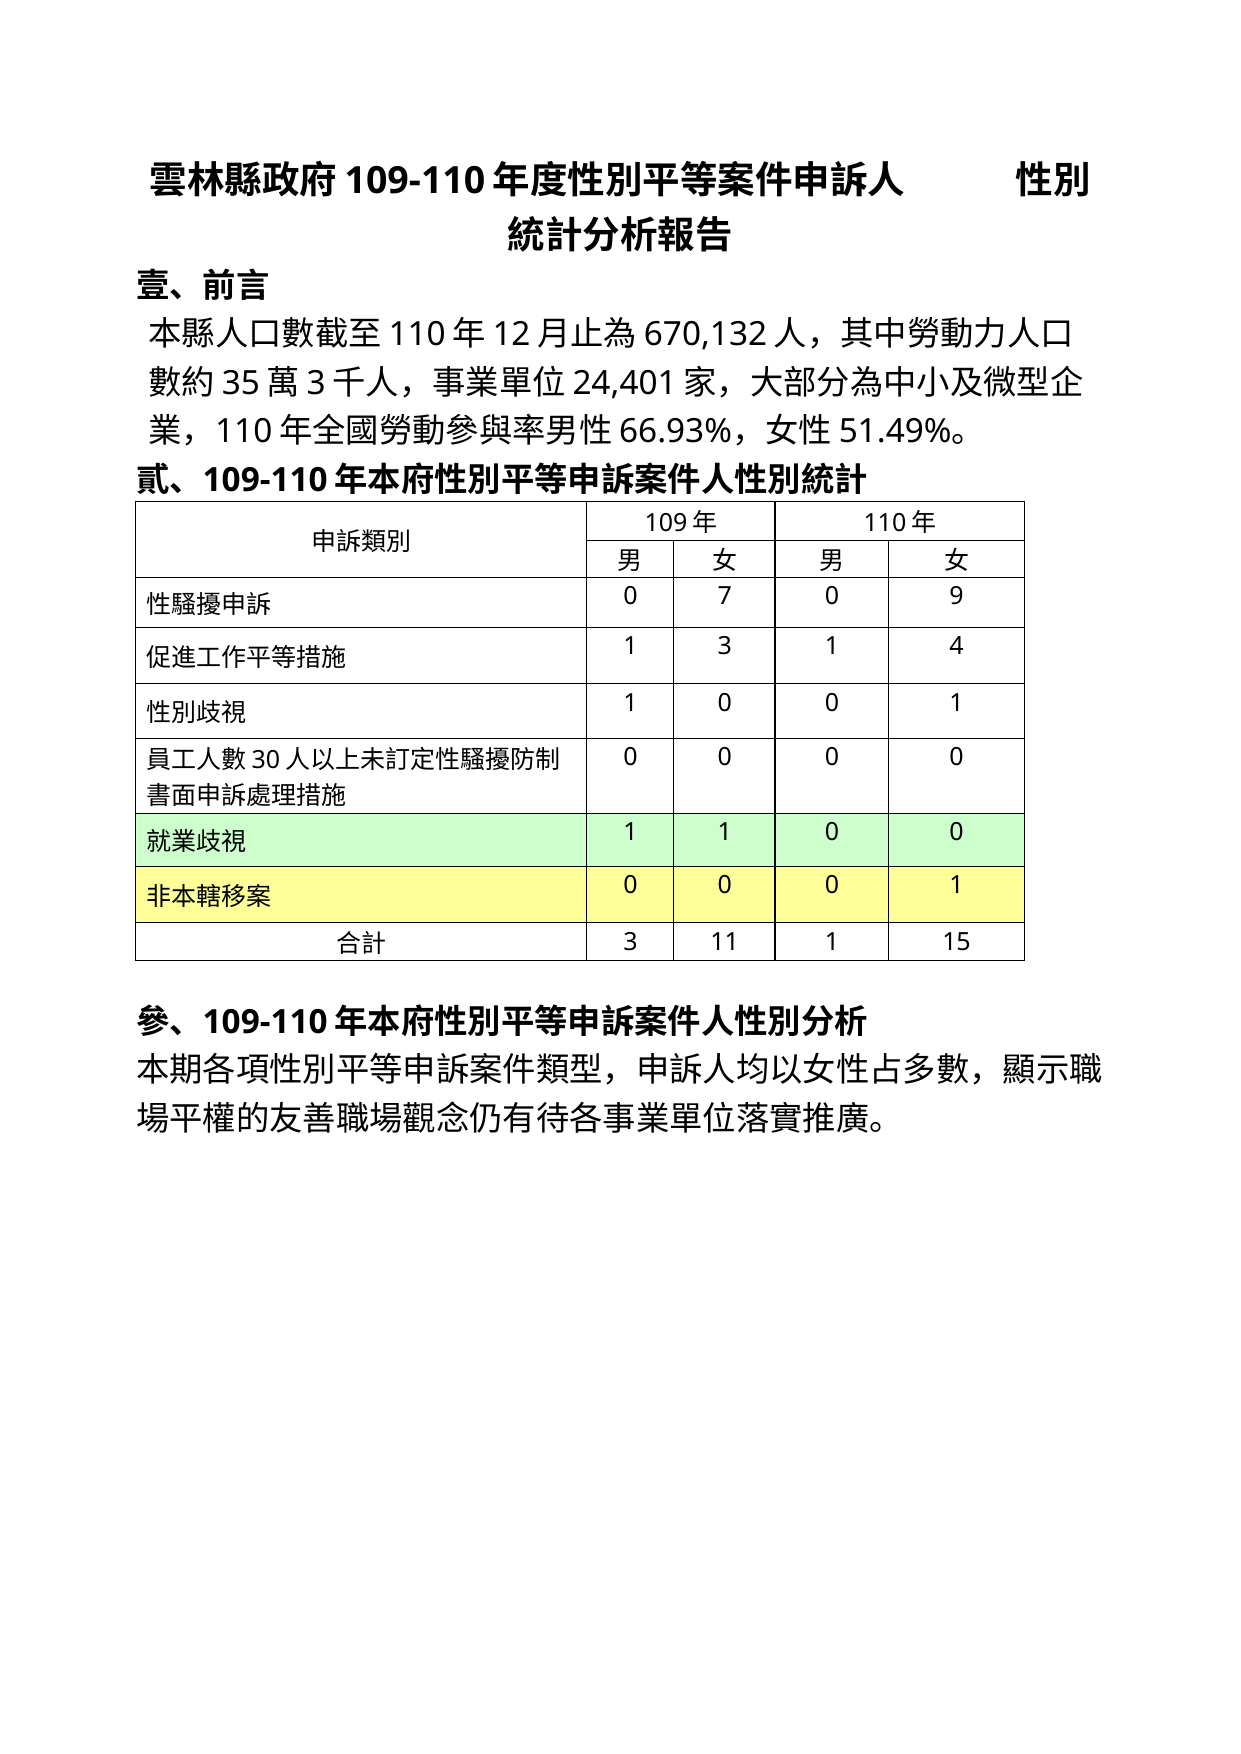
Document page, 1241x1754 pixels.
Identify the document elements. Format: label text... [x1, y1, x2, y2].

table_cell 0 [889, 739, 1024, 813]
table_cell 非本轄移案 [136, 867, 586, 922]
table_cell 合計 [136, 923, 586, 959]
text 參、109-110年本府性別平等申訴案件人性別分析 [136, 994, 1104, 1043]
table_cell 1 [776, 923, 888, 959]
table_cell 0 [587, 578, 673, 627]
table_cell 9 [889, 578, 1024, 627]
table_cell 1 [674, 814, 774, 866]
table_cell 男 [587, 541, 673, 577]
table_cell 女 [674, 541, 774, 577]
table_cell 0 [674, 739, 774, 813]
text 本縣人口數截至110年12月止為670,132人，其中勞動力人口數約35萬3千人，事業單位24,401家，大部分為中小及微型企業，110年全國勞動參與率男性66.93%，女性51.49%。 [148, 307, 1104, 452]
text 壹、前言 [136, 259, 1104, 307]
table_cell 0 [587, 867, 673, 922]
table_cell 0 [776, 578, 888, 627]
text 本期各項性別平等申訴案件類型，申訴人均以女性占多數，顯示職場平權的友善職場觀念仍有待各事業單位落實推廣。 [136, 1043, 1104, 1139]
table_cell 性騷擾申訴 [136, 578, 586, 627]
table_cell 男 [776, 541, 888, 577]
table_cell 1 [587, 684, 673, 738]
text 雲林縣政府109-110年度性別平等案件申訴人 性別統計分析報告 [136, 150, 1104, 259]
table_cell 0 [587, 739, 673, 813]
table_cell 0 [776, 867, 888, 922]
table_cell 0 [776, 739, 888, 813]
table_cell 3 [587, 923, 673, 959]
table_cell 11 [674, 923, 774, 959]
table_header 110年 [776, 502, 1024, 539]
table_cell 1 [587, 628, 673, 683]
table_cell 4 [889, 628, 1024, 683]
table_cell 就業歧視 [136, 814, 586, 866]
table_header 109年 [587, 502, 774, 539]
table_cell 0 [674, 867, 774, 922]
table_cell 0 [776, 684, 888, 738]
table_cell 女 [889, 541, 1024, 577]
table_cell 15 [889, 923, 1024, 959]
table_cell 7 [674, 578, 774, 627]
table_cell 促進工作平等措施 [136, 628, 586, 683]
table_cell 3 [674, 628, 774, 683]
table_cell 1 [889, 867, 1024, 922]
table_cell 0 [674, 684, 774, 738]
table_cell 員工人數30人以上未訂定性騷擾防制 書面申訴處理措施 [136, 739, 586, 813]
text 貳、109-110年本府性別平等申訴案件人性別統計 [136, 452, 1104, 501]
table_cell 0 [776, 814, 888, 866]
table_cell 1 [776, 628, 888, 683]
table_cell 0 [889, 814, 1024, 866]
table_cell 1 [889, 684, 1024, 738]
table_cell 1 [587, 814, 673, 866]
table_cell 性別歧視 [136, 684, 586, 738]
table_header 申訴類別 [136, 502, 586, 577]
